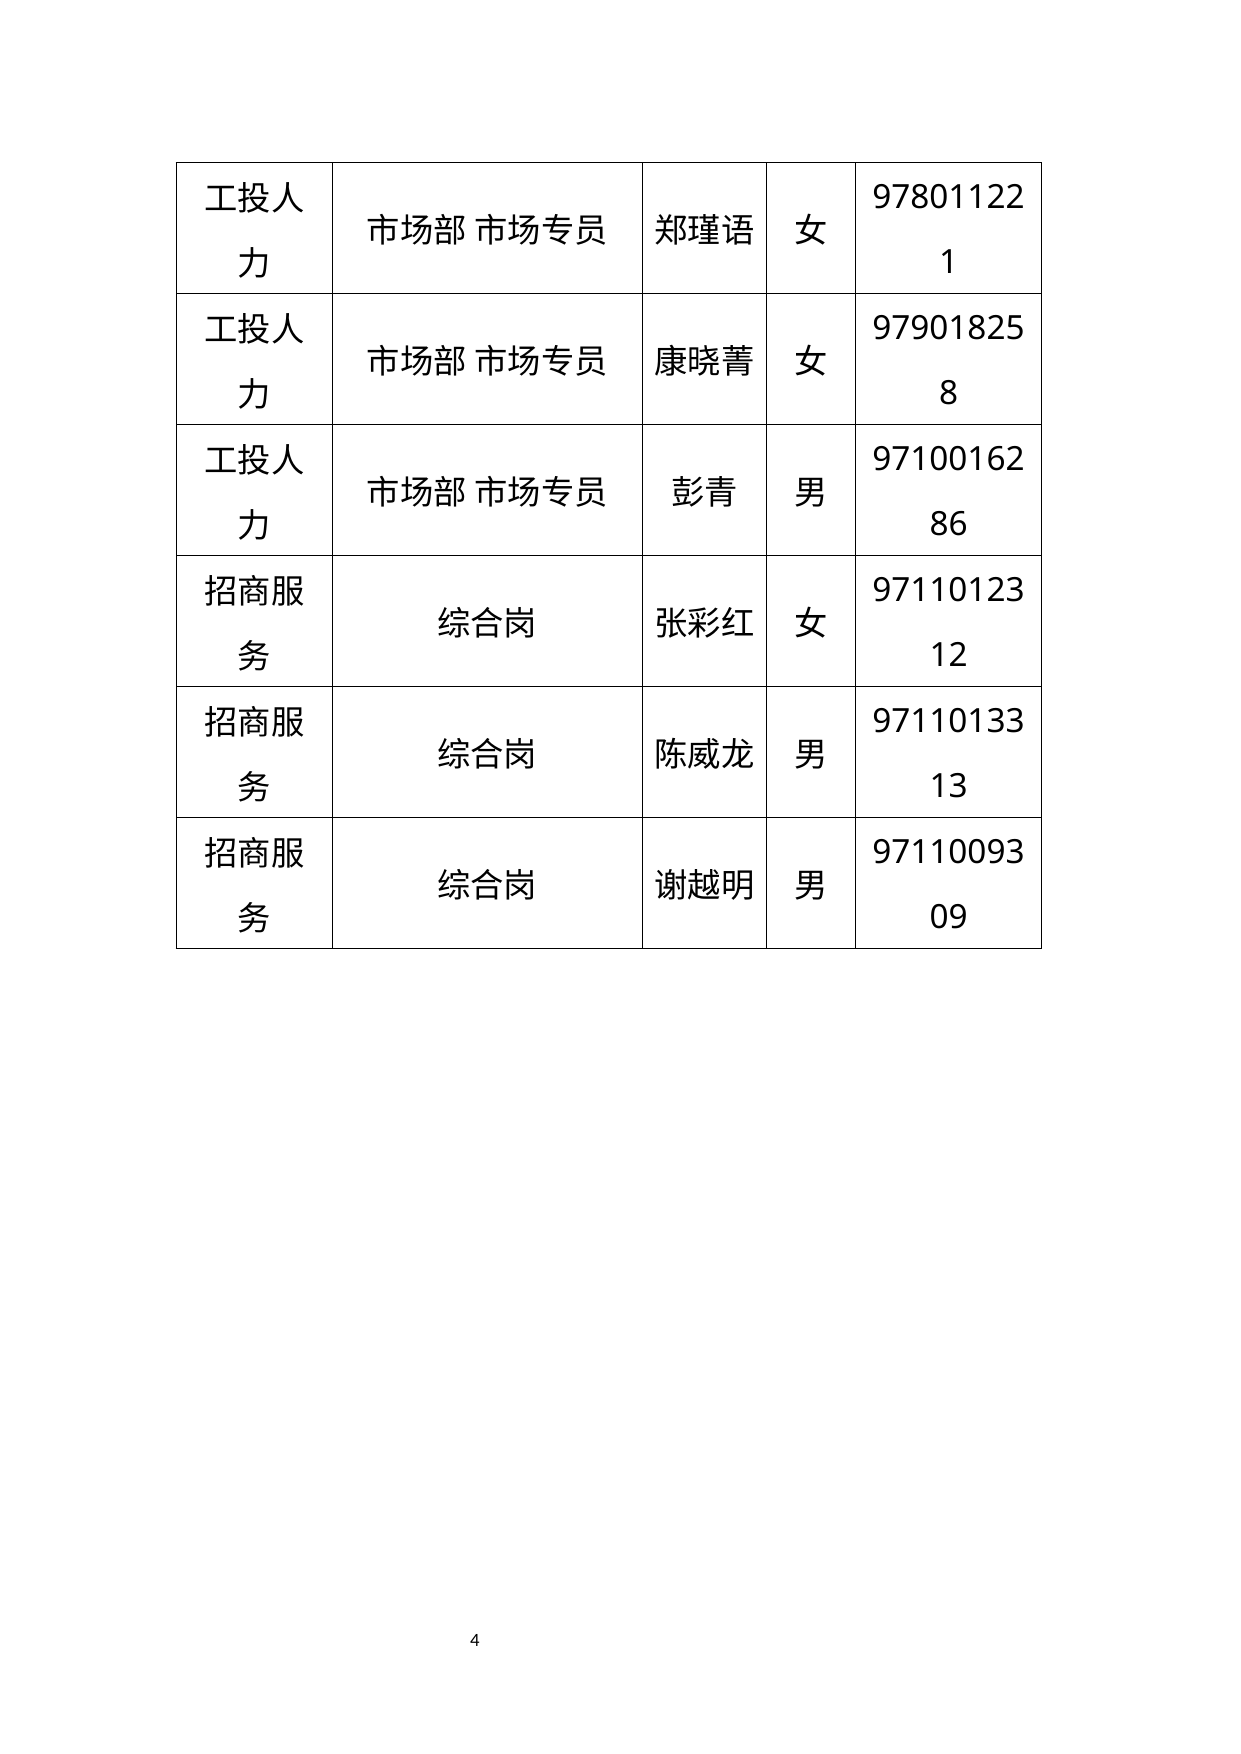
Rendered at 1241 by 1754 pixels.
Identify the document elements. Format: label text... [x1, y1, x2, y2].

table_cell 郑瑾语 [643, 163, 766, 293]
table_cell 综合岗 [333, 687, 642, 817]
table_cell 工投人力 [177, 294, 332, 424]
table_cell 综合岗 [333, 818, 642, 948]
table_cell 工投人力 [177, 425, 332, 555]
table_cell 招商服务 [177, 687, 332, 817]
table_cell 康晓菁 [643, 294, 766, 424]
table_cell 男 [767, 425, 855, 555]
table_cell 9710016286 [856, 425, 1041, 555]
table_cell 综合岗 [333, 556, 642, 686]
table_cell 女 [767, 294, 855, 424]
table_cell 9711009309 [856, 818, 1041, 948]
table_cell 979018258 [856, 294, 1041, 424]
table_cell 市场部 市场专员 [333, 425, 642, 555]
table_cell 市场部 市场专员 [333, 163, 642, 293]
table_cell 男 [767, 687, 855, 817]
table_cell 市场部 市场专员 [333, 294, 642, 424]
table_cell 工投人力 [177, 163, 332, 293]
table_cell 9711012312 [856, 556, 1041, 686]
table_cell 女 [767, 556, 855, 686]
table_cell 招商服务 [177, 556, 332, 686]
table_cell 陈威龙 [643, 687, 766, 817]
table_cell 9711013313 [856, 687, 1041, 817]
table_cell 男 [767, 818, 855, 948]
table_cell 978011221 [856, 163, 1041, 293]
table_cell 谢越明 [643, 818, 766, 948]
table_cell 彭青 [643, 425, 766, 555]
table_cell 张彩红 [643, 556, 766, 686]
table_cell 招商服务 [177, 818, 332, 948]
table_cell 女 [767, 163, 855, 293]
